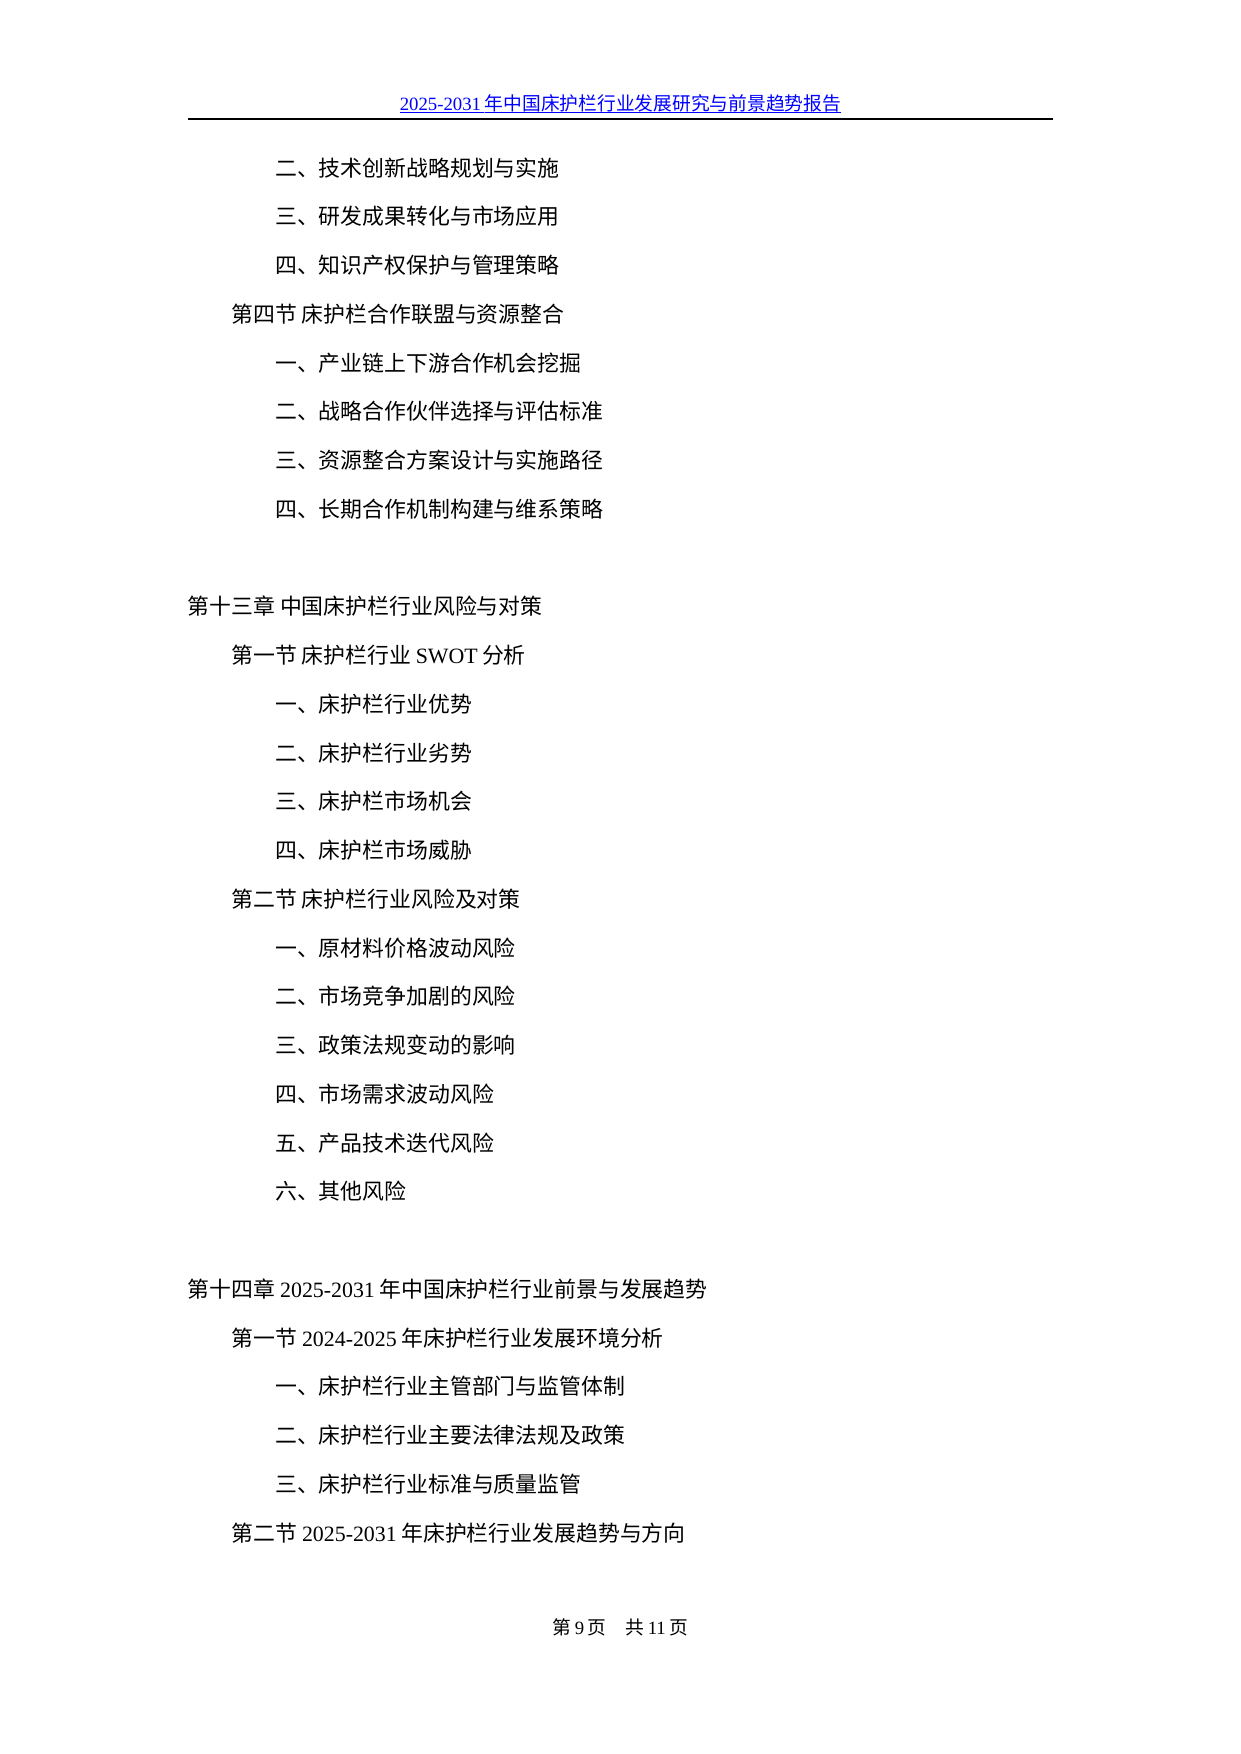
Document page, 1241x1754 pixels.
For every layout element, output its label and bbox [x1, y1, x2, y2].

text [187, 150, 1053, 1548]
